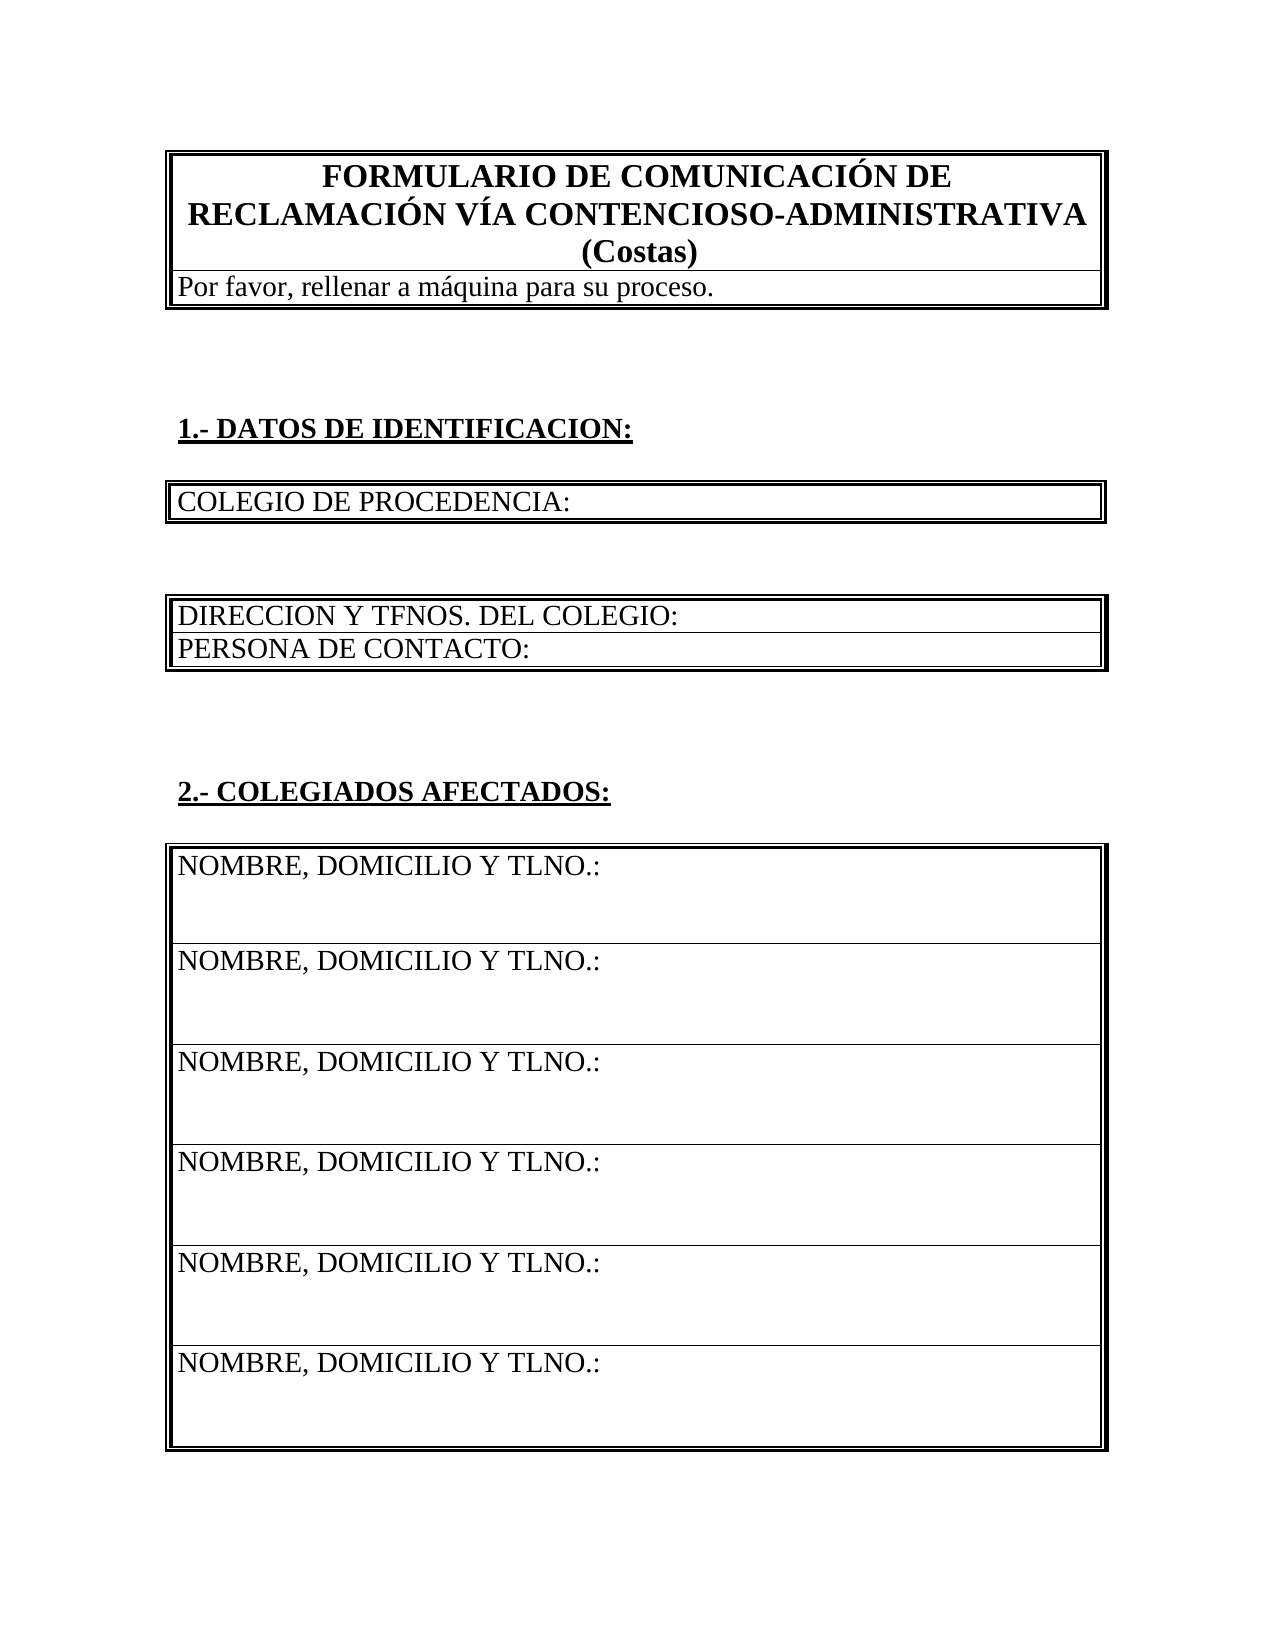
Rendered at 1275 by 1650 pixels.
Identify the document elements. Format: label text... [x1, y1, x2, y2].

table_header COLEGIO DE PROCEDENCIA: [171, 486, 1100, 518]
text 1.- DATOS DE IDENTIFICACION: [177, 411, 1123, 445]
table_cell NOMBRE, DOMICILIO Y TLNO.: [173, 1145, 1100, 1245]
text 2.- COLEGIADOS AFECTADOS: [177, 774, 1123, 807]
table_cell NOMBRE, DOMICILIO Y TLNO.: [173, 1045, 1100, 1144]
table_header NOMBRE, DOMICILIO Y TLNO.: [173, 849, 1100, 943]
table_header FORMULARIO DE COMUNICACIÓN DE RECLAMACIÓN VÍA CONTENCIOSO-ADMINISTRATIVA (Costas) [173, 156, 1100, 270]
table_header DIRECCION Y TFNOS. DEL COLEGIO: [173, 601, 1100, 632]
table_cell PERSONA DE CONTACTO: [173, 633, 1100, 666]
table_cell NOMBRE, DOMICILIO Y TLNO.: [173, 944, 1100, 1044]
table_cell Por favor, rellenar a máquina para su proceso. [173, 271, 1100, 304]
table_cell NOMBRE, DOMICILIO Y TLNO.: [173, 1346, 1100, 1446]
table_cell NOMBRE, DOMICILIO Y TLNO.: [173, 1246, 1100, 1345]
